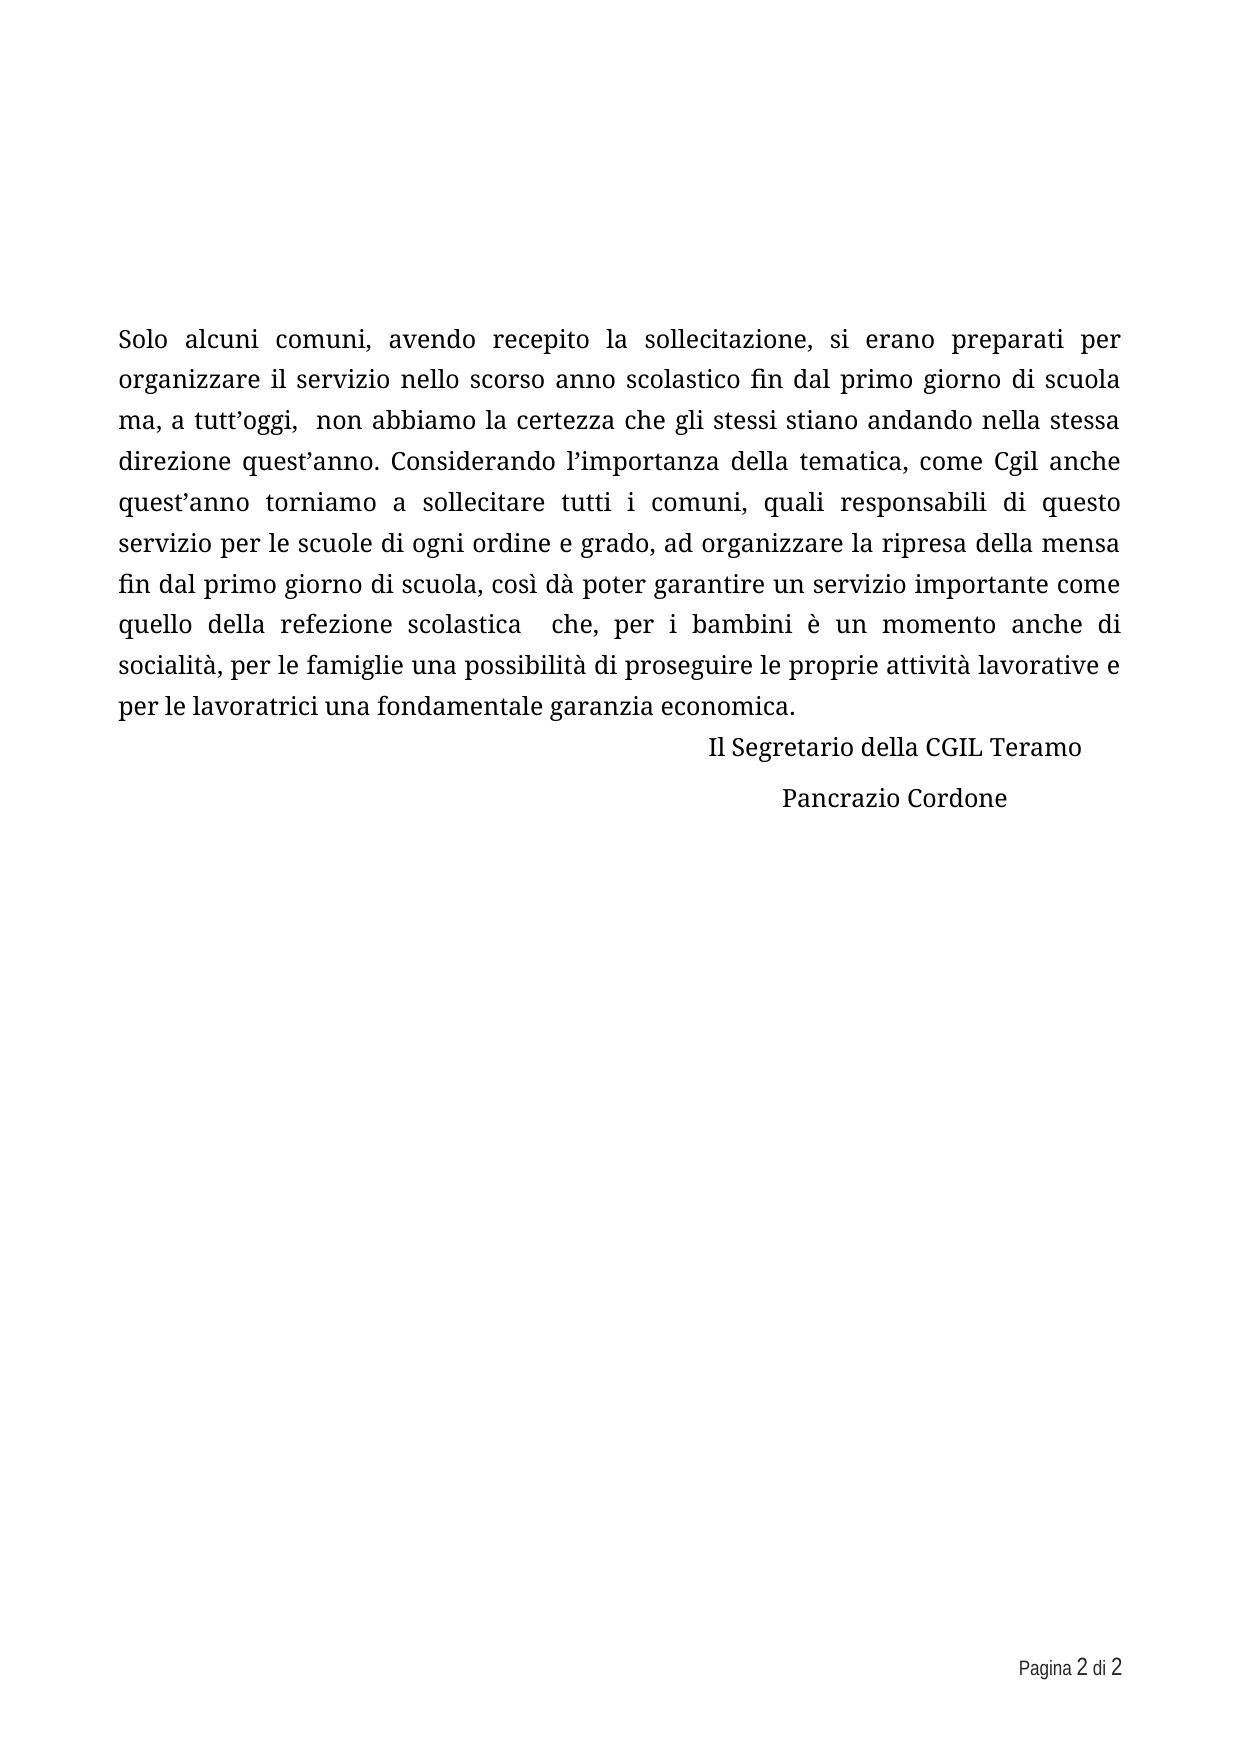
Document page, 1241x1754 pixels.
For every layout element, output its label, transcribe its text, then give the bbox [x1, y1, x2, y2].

text Solo alcuni comuni, avendo recepito la sollecitazione, si erano preparati per organizzare il servizio nello scorso anno scolastico fin dal primo giorno di scuola ma, a tutt’oggi, non abbiamo la certezza che gli stessi stiano andando nella stessa direzione quest’anno. Considerando l’importanza della tematica, come Cgil anche quest’anno torniamo a sollecitare tutti i comuni, quali responsabili di questo servizio per le scuole di ogni ordine e grado, ad organizzare la ripresa della mensa fin dal primo giorno di scuola, così dà poter garantire un servizio importante come quello della refezione scolastica che, per i bambini è un momento anche di socialità, per le famiglie una possibilità di proseguire le proprie attività lavorative e per le lavoratrici una fondamentale garanzia economica. [118, 321, 1122, 723]
text Il Segretario della CGIL Teramo [634, 729, 1122, 764]
text Pancrazio Cordone [708, 781, 1122, 815]
